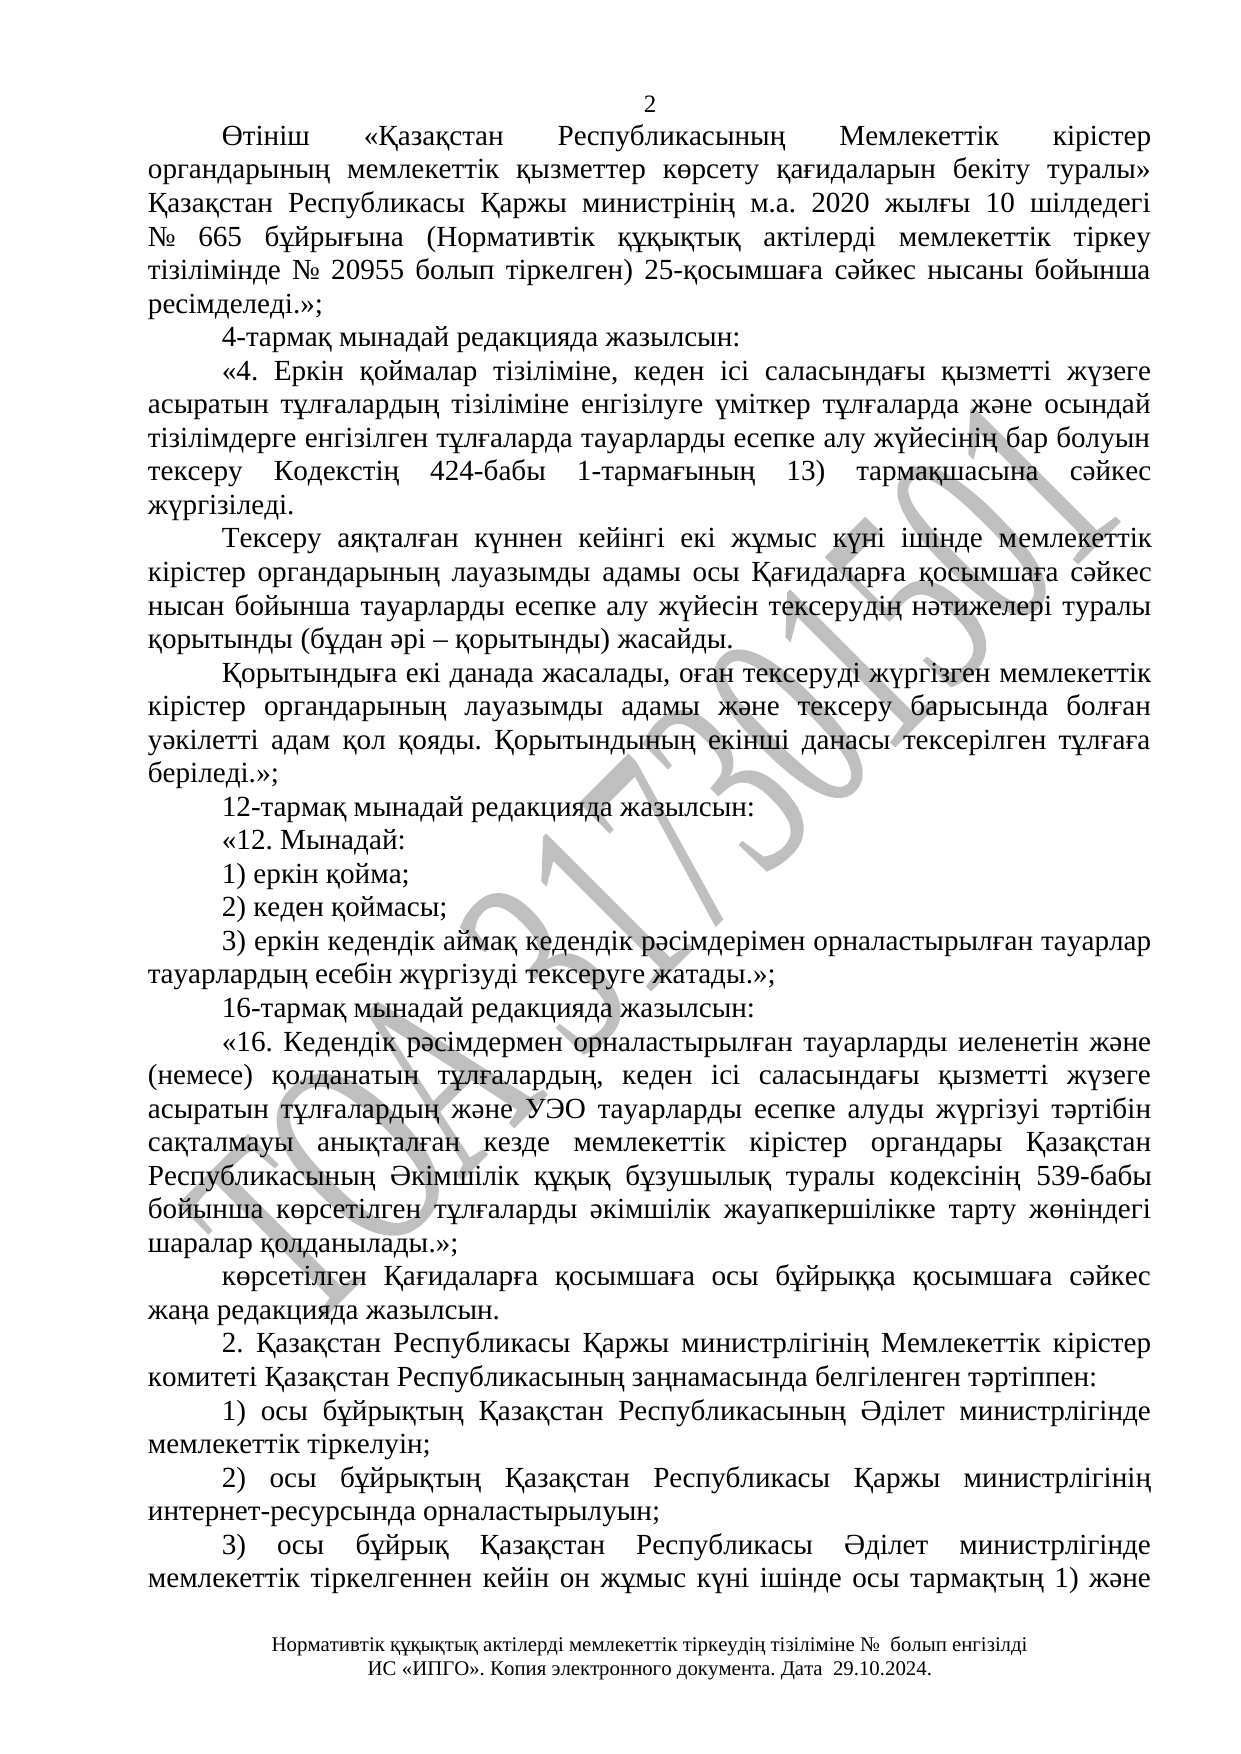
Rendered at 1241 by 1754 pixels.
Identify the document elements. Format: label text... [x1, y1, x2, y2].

text Тексеру аяқталған күннен кейінгі екі жұмыс күні ішінде мемлекеттік кірістер органдарының лауазымды адамы осы Қағидаларға қосымшаға сәйкес нысан бойынша тауарларды есепке алу жүйесін тексерудің нәтижелері туралы қорытынды (бұдан әрі – қорытынды) жасайды. [148, 521, 1152, 655]
text 2) кеден қоймасы; [148, 889, 1152, 923]
text 12-тармақ мынадай редакцияда жазылсын: [148, 789, 1152, 822]
text Қорытындыға екі данада жасалады, оған тексеруді жүргізген мемлекеттік кірістер органдарының лауазымды адамы және тексеру барысында болған уәкілетті адам қол қояды. Қорытындының екінші данасы тексерілген тұлғаға беріледі.»; [148, 655, 1152, 789]
text 16-тармақ мынадай редакцияда жазылсын: [148, 990, 1152, 1024]
text «4. Еркін қоймалар тізіліміне, кеден ісі саласындағы қызметті жүзеге асыратын тұлғалардың тізіліміне енгізілуге үміткер тұлғаларда және осындай тізілімдерге енгізілген тұлғаларда тауарларды есепке алу жүйесінің бар болуын тексеру Кодекстің 424-бабы 1-тармағының 13) тармақшасына сәйкес жүргізіледі. [148, 353, 1152, 521]
text 2) осы бұйрықтың Қазақстан Республикасы Қаржы министрлігінің интернет-ресурсында орналастырылуын; [148, 1460, 1152, 1527]
text «12. Мынадай: [148, 822, 1152, 856]
text 1) еркін қойма; [148, 856, 1152, 889]
text 3) еркін кедендік аймақ кедендік рәсімдерімен орналастырылған тауарлар тауарлардың есебін жүргізуді тексеруге жатады.»; [148, 923, 1152, 990]
text «16. Кедендік рәсімдермен орналастырылған тауарларды иеленетін және (немесе) қолданатын тұлғалардың, кеден ісі саласындағы қызметті жүзеге асыратын тұлғалардың және УЭО тауарларды есепке алуды жүргізуі тәртібін сақталмауы анықталған кезде мемлекеттік кірістер органдары Қазақстан Республикасының Әкімшілік құқық бұзушылық туралы кодексінің 539-бабы бойынша көрсетілген тұлғаларды әкімшілік жауапкершілікке тарту жөніндегі шаралар қолданылады.»; [148, 1024, 1152, 1258]
text 2. Қазақстан Республикасы Қаржы министрлігінің Мемлекеттік кірістер комитеті Қазақстан Республикасының заңнамасында белгіленген тәртіппен: [148, 1326, 1152, 1393]
text 4-тармақ мынадай редакцияда жазылсын: [148, 319, 1152, 353]
text 1) осы бұйрықтың Қазақстан Республикасының Әділет министрлігінде мемлекеттік тіркелуін; [148, 1393, 1152, 1460]
text Өтініш «Қазақстан Республикасының Мемлекеттік кірістер органдарының мемлекеттік қызметтер көрсету қағидаларын бекіту туралы» Қазақстан Республикасы Қаржы министрінің м.а. 2020 жылғы 10 шiлдедегi № 665 бұйрығына (Нормативтік құқықтық актілерді мемлекеттік тіркеу тізілімінде № 20955 болып тіркелген) 25-қосымшаға сәйкес нысаны бойынша ресімделеді.»; [148, 118, 1152, 319]
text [148, 1527, 1152, 1594]
text көрсетілген Қағидаларға қосымшаға осы бұйрыққа қосымшаға сәйкес жаңа редакцияда жазылсын. [148, 1258, 1152, 1326]
